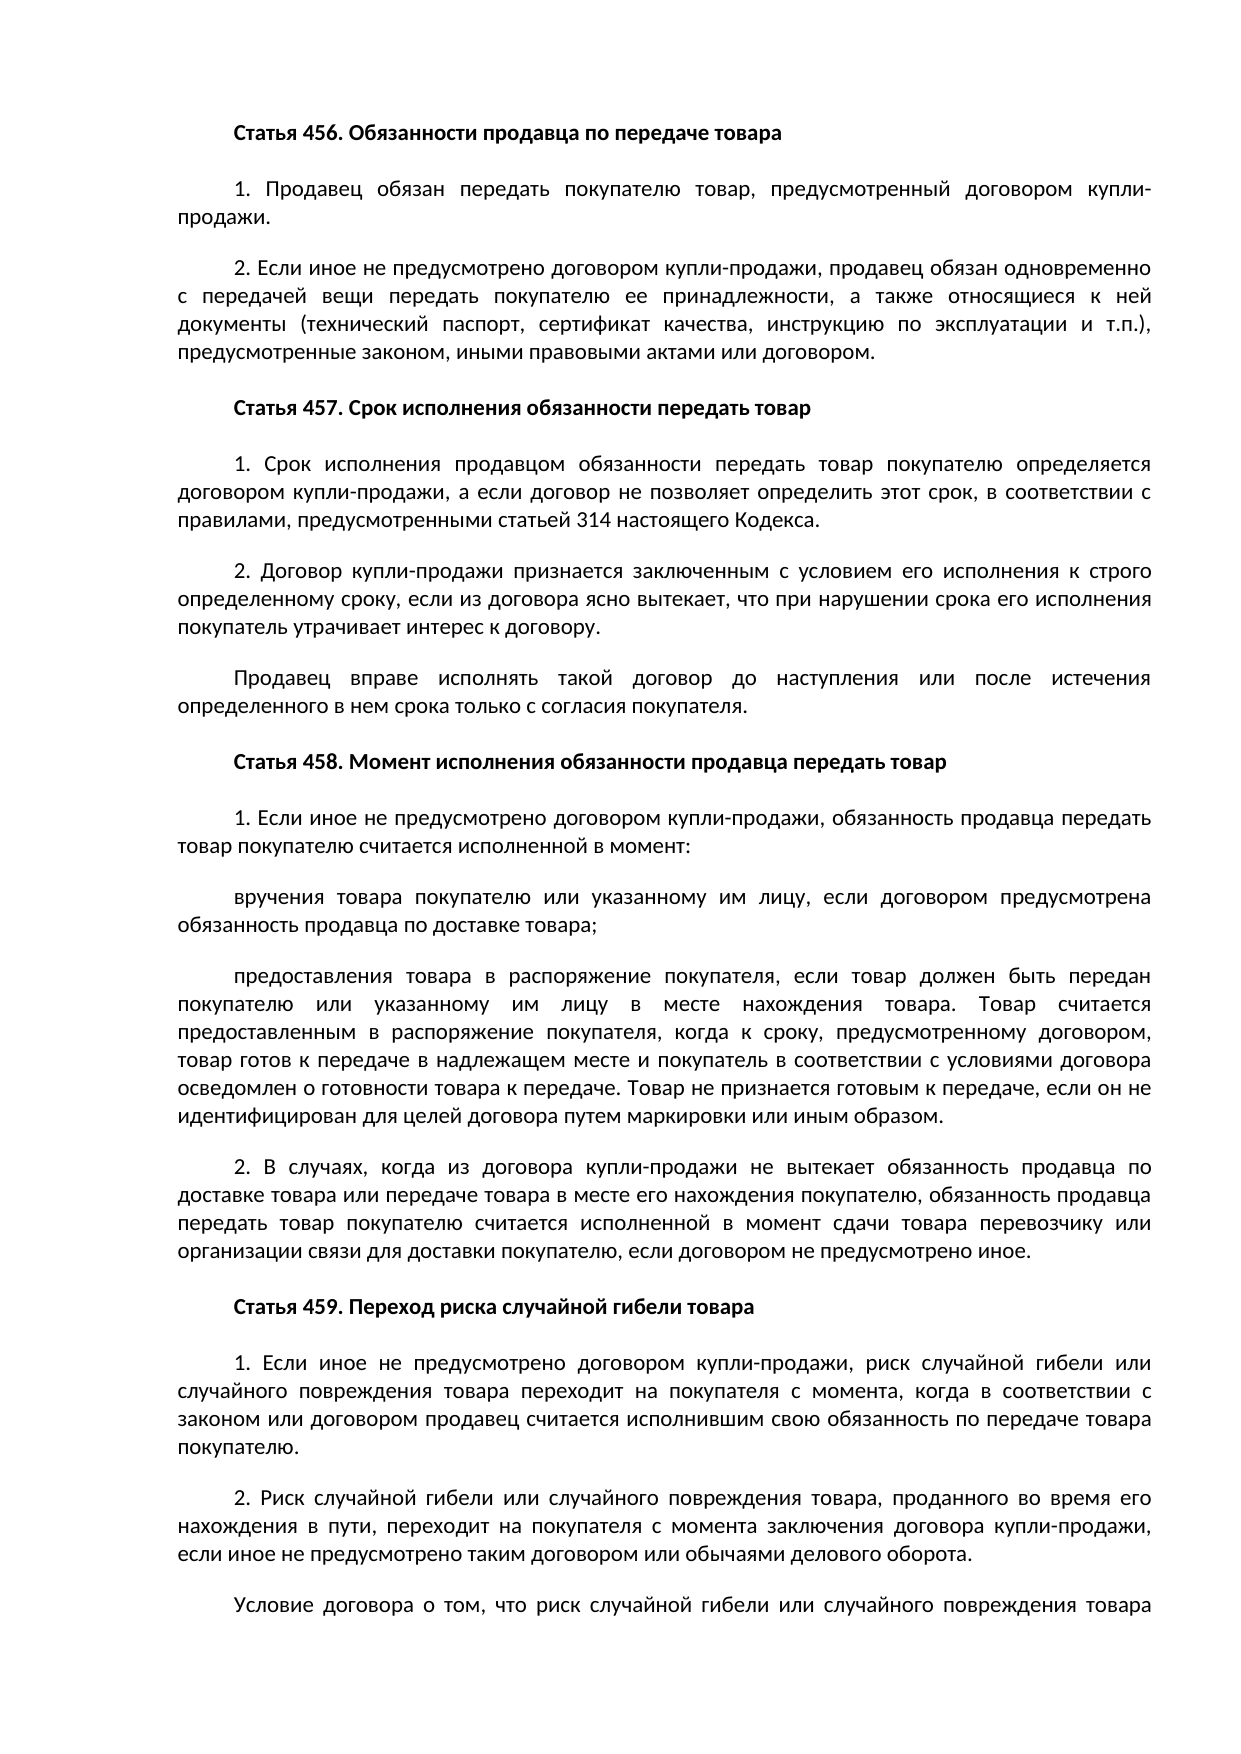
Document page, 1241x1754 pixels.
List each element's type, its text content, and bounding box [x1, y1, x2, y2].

title Статья 459. Переход риска случайной гибели товара [177, 1292, 1152, 1320]
text 1. Срок исполнения продавцом обязанности передать товар покупателю определяется договором купли-продажи, а если договор не позволяет определить этот срок, в соответствии с правилами, предусмотренными статьей 314 настоящего Кодекса. [177, 449, 1152, 533]
text 2. Риск случайной гибели или случайного повреждения товара, проданного во время его нахождения в пути, переходит на покупателя с момента заключения договора купли-продажи, если иное не предусмотрено таким договором или обычаями делового оборота. [177, 1483, 1152, 1567]
text 1. Если иное не предусмотрено договором купли-продажи, обязанность продавца передать товар покупателю считается исполненной в момент: [177, 803, 1152, 859]
text 2. Если иное не предусмотрено договором купли-продажи, продавец обязан одновременно с передачей вещи передать покупателю ее принадлежности, а также относящиеся к ней документы (технический паспорт, сертификат качества, инструкцию по эксплуатации и т.п.), предусмотренные законом, иными правовыми актами или договором. [177, 253, 1152, 365]
title Статья 458. Момент исполнения обязанности продавца передать товар [177, 747, 1152, 775]
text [177, 1590, 1152, 1618]
text 1. Продавец обязан передать покупателю товар, предусмотренный договором купли-продажи. [177, 174, 1152, 230]
text Продавец вправе исполнять такой договор до наступления или после истечения определенного в нем срока только с согласия покупателя. [177, 663, 1152, 719]
title Статья 456. Обязанности продавца по передаче товара [177, 118, 1152, 146]
text предоставления товара в распоряжение покупателя, если товар должен быть передан покупателю или указанному им лицу в месте нахождения товара. Товар считается предоставленным в распоряжение покупателя, когда к сроку, предусмотренному договором, товар готов к передаче в надлежащем месте и покупатель в соответствии с условиями договора осведомлен о готовности товара к передаче. Товар не признается готовым к передаче, если он не идентифицирован для целей договора путем маркировки или иным образом. [177, 961, 1152, 1129]
text 1. Если иное не предусмотрено договором купли-продажи, риск случайной гибели или случайного повреждения товара переходит на покупателя с момента, когда в соответствии с законом или договором продавец считается исполнившим свою обязанность по передаче товара покупателю. [177, 1348, 1152, 1461]
text вручения товара покупателю или указанному им лицу, если договором предусмотрена обязанность продавца по доставке товара; [177, 882, 1152, 938]
title Статья 457. Срок исполнения обязанности передать товар [177, 393, 1152, 421]
text 2. В случаях, когда из договора купли-продажи не вытекает обязанность продавца по доставке товара или передаче товара в месте его нахождения покупателю, обязанность продавца передать товар покупателю считается исполненной в момент сдачи товара перевозчику или организации связи для доставки покупателю, если договором не предусмотрено иное. [177, 1152, 1152, 1264]
text 2. Договор купли-продажи признается заключенным с условием его исполнения к строго определенному сроку, если из договора ясно вытекает, что при нарушении срока его исполнения покупатель утрачивает интерес к договору. [177, 556, 1152, 640]
